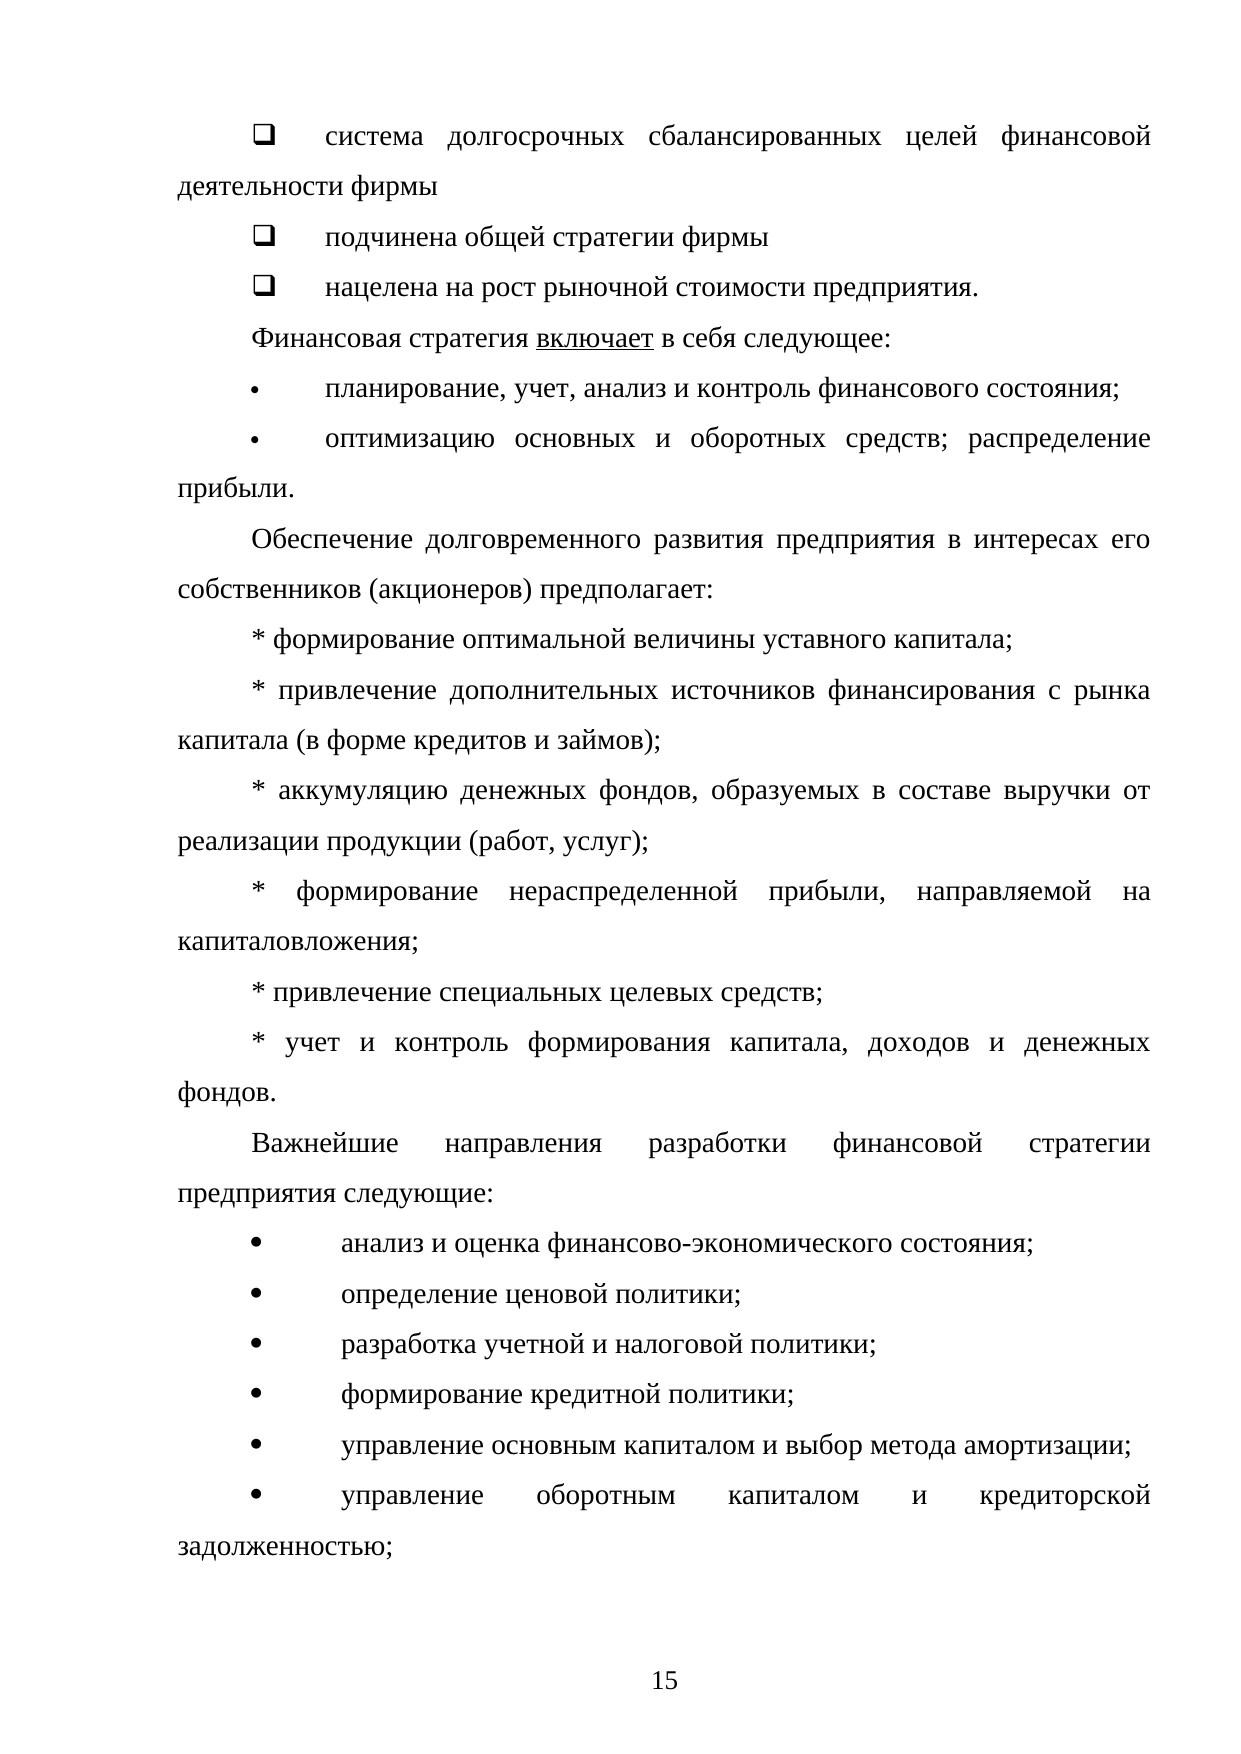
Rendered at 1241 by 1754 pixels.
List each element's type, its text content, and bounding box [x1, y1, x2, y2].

text * привлечение дополнительных источников финансирования с рынка капитала (в форме кредитов и займов); [177, 672, 1152, 756]
list управление оборотным капиталом и кредиторской задолженностью; [177, 1477, 1152, 1561]
text Обеспечение долговременного развития предприятия в интересах его собственников (акционеров) предполагает: [177, 521, 1152, 605]
text * учет и контроль формирования капитала, доходов и денежных фондов. [177, 1024, 1152, 1108]
text Финансовая стратегия включает в себя следующее: [177, 320, 1152, 353]
text * формирование оптимальной величины уставного капитала; [177, 622, 1152, 655]
list определение ценовой политики; [177, 1276, 1152, 1309]
list формирование кредитной политики; [177, 1377, 1152, 1410]
list разработка учетной и налоговой политики; [177, 1326, 1152, 1360]
text * формирование нераспределенной прибыли, направляемой на капиталовложения; [177, 873, 1152, 957]
list подчинена общей стратегии фирмы [177, 219, 1152, 252]
list анализ и оценка финансово-экономического состояния; [177, 1225, 1152, 1259]
list нацелена на рост рыночной стоимости предприятия. [177, 269, 1152, 303]
list система долгосрочных сбалансированных целей финансовой деятельности фирмы [177, 118, 1152, 202]
list оптимизацию основных и оборотных средств; распределение прибыли. [177, 420, 1152, 504]
text Важнейшие направления разработки финансовой стратегии предприятия следующие: [177, 1125, 1152, 1208]
list управление основным капиталом и выбор метода амортизации; [177, 1427, 1152, 1461]
text * привлечение специальных целевых средств; [177, 974, 1152, 1007]
text * аккумуляцию денежных фондов, образуемых в составе выручки от реализации продукции (работ, услуг); [177, 772, 1152, 856]
list планирование, учет, анализ и контроль финансового состояния; [177, 370, 1152, 403]
